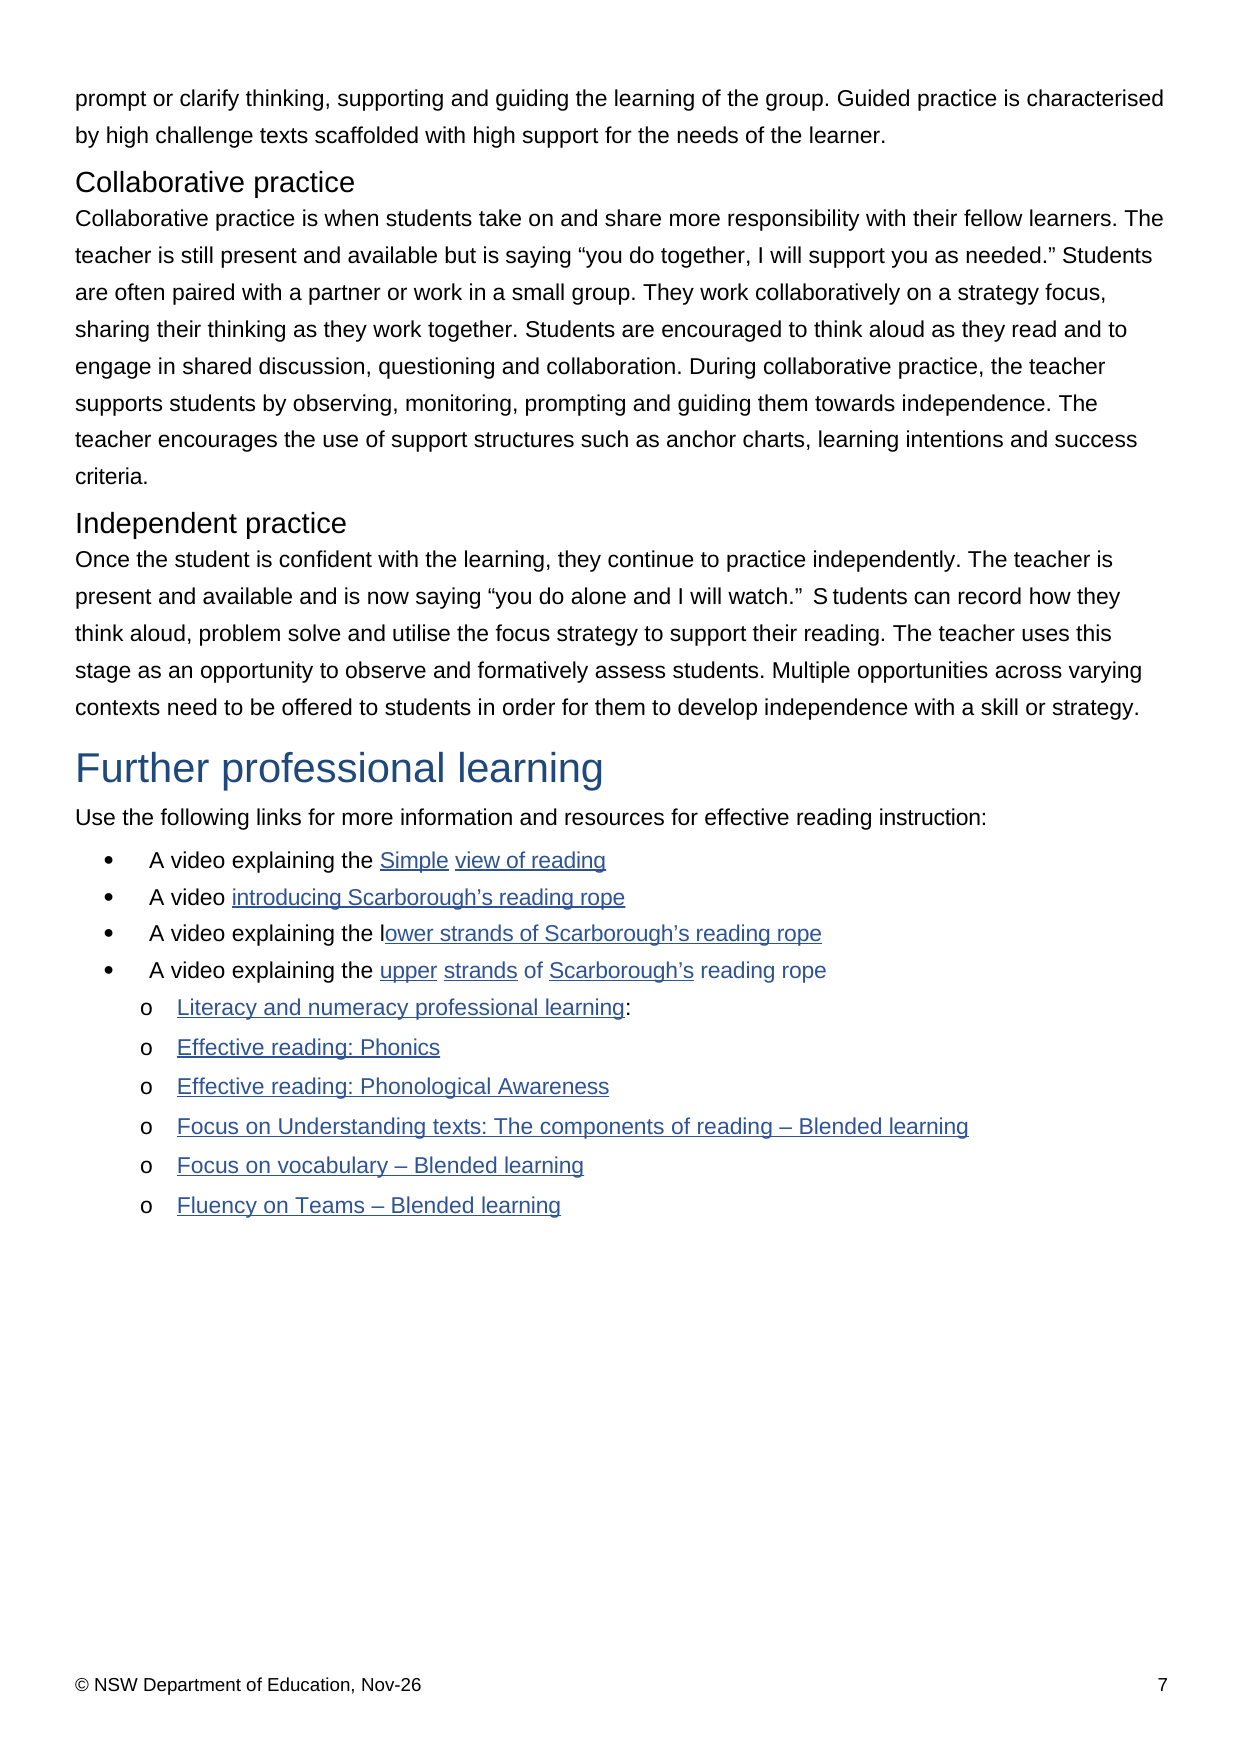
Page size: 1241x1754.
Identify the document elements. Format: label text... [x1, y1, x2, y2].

text Once the student is confident with the learning, they continue to practice independently. The teacher is present and available and is now saying “you do alone and I will watch.” Students can record how they think aloud, problem solve and utilise the focus strategy to support their reading. The teacher uses this stage as an opportunity to observe and formatively assess students. Multiple opportunities across varying contexts need to be offered to students in order for them to develop independence with a skill or strategy. [75, 546, 1167, 720]
list A video explaining the upper strands of Scarborough’s reading rope [104, 957, 1165, 984]
text Use the following links for more information and resources for effective reading instruction: [75, 803, 1167, 830]
subtitle Further professional learning [75, 743, 1165, 791]
list A video explaining the Simple view of reading [104, 847, 1165, 873]
list Effective reading: Phonics [139, 1034, 1165, 1062]
subtitle Independent practice [75, 506, 1165, 540]
list Effective reading: Phonological Awareness [139, 1073, 1165, 1102]
subtitle Collaborative practice [75, 165, 1165, 199]
list A video introducing Scarborough’s reading rope [104, 883, 1165, 910]
list A video explaining the lower strands of Scarborough’s reading rope [104, 920, 1165, 947]
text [75, 85, 1167, 149]
list Focus on vocabulary – Blended learning [139, 1152, 1165, 1181]
text Collaborative practice is when students take on and share more responsibility with their fellow learners. The teacher is still present and available but is saying “you do together, I will support you as needed.” Students are often paired with a partner or work in a small group. They work collaboratively on a strategy focus, sharing their thinking as they work together. Students are encouraged to think aloud as they read and to engage in shared discussion, questioning and collaboration. During collaborative practice, the teacher supports students by observing, monitoring, prompting and guiding them towards independence. The teacher encourages the use of support structures such as anchor charts, learning intentions and success criteria. [75, 205, 1167, 490]
list Focus on Understanding texts: The components of reading – Blended learning [139, 1113, 1165, 1141]
list Literacy and numeracy professional learning: [139, 994, 1165, 1022]
list Fluency on Teams – Blended learning [139, 1192, 1165, 1220]
